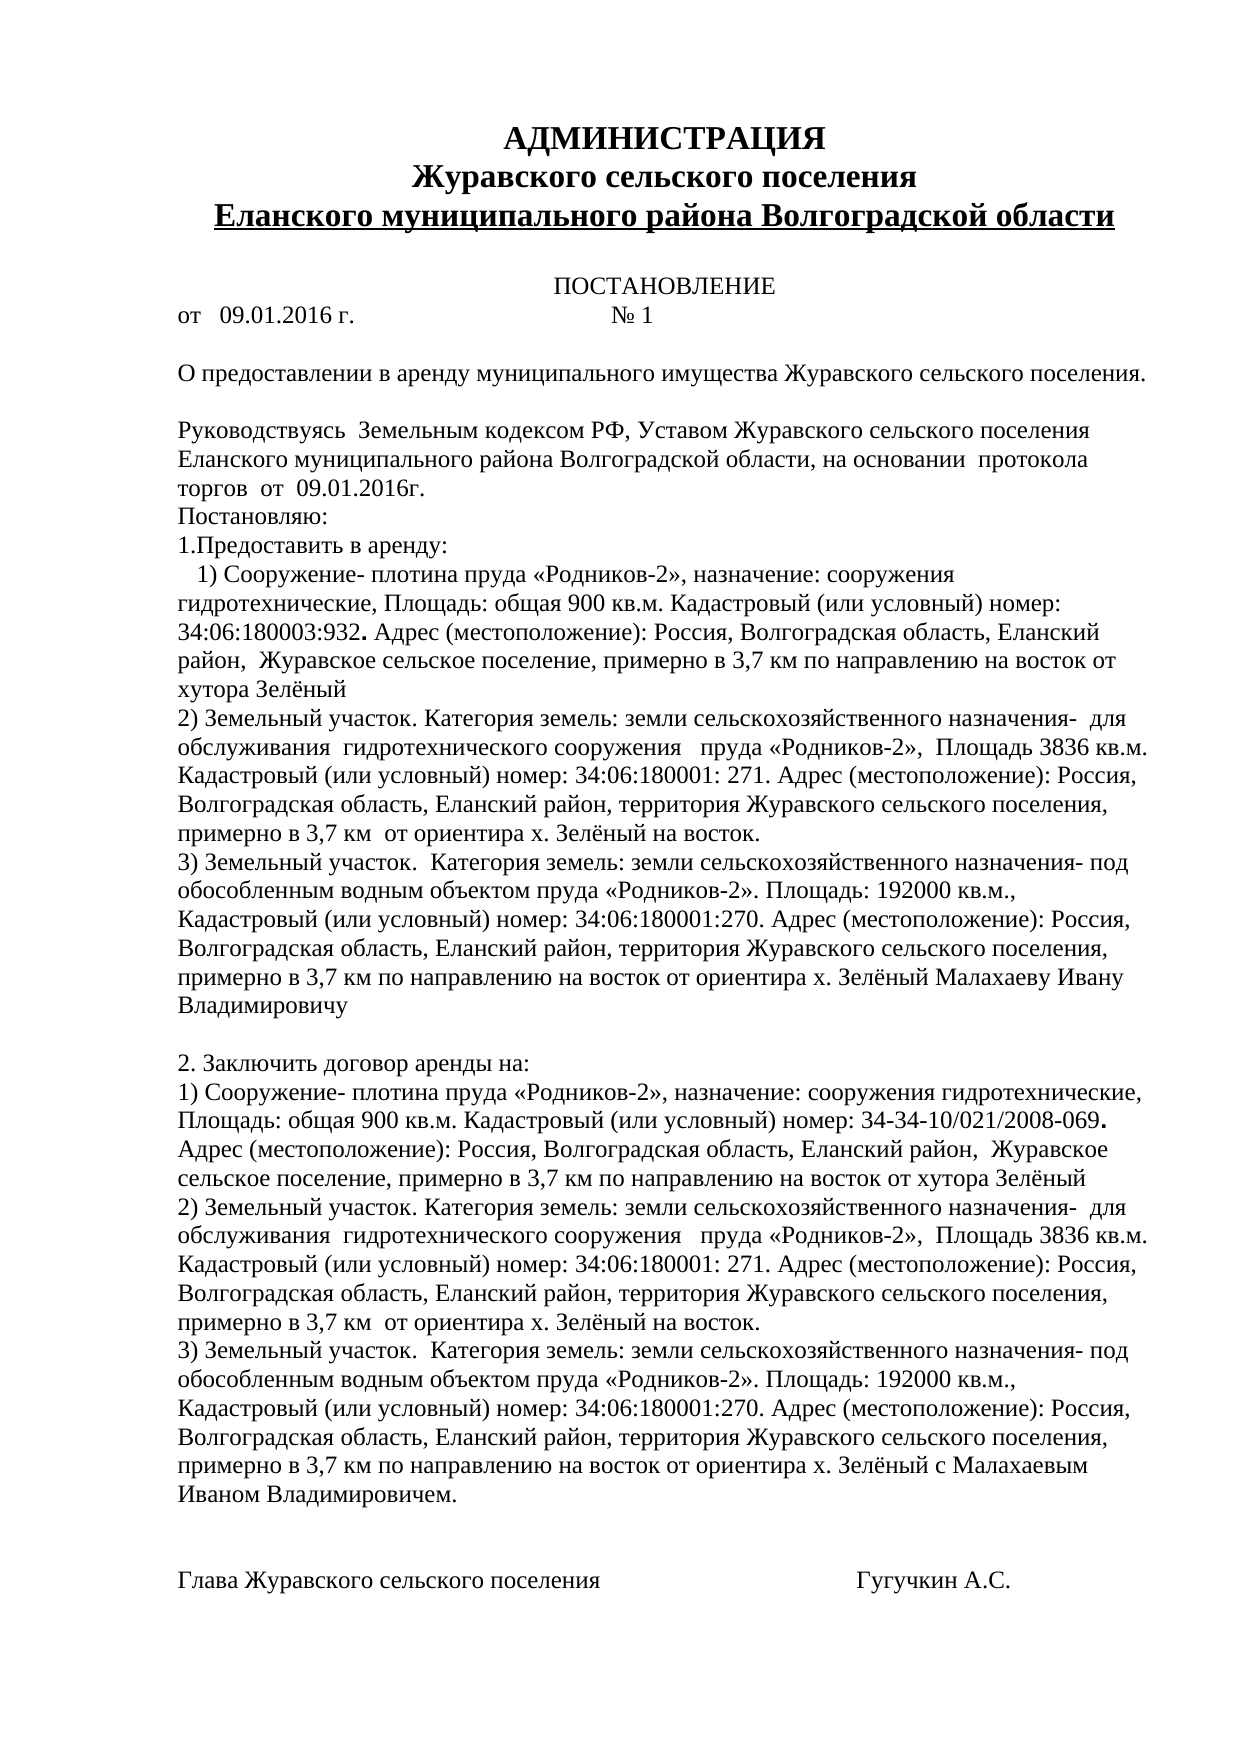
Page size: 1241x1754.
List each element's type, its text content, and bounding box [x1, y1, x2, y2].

text Руководствуясь Земельным кодексом РФ, Уставом Журавского сельского поселения Еланского муниципального района Волгоградской области, на основании протокола [177, 415, 1152, 473]
text О предоставлении в аренду муниципального имущества Журавского сельского поселения. [177, 358, 1152, 386]
text 1.Предоставить в аренду: [177, 530, 1152, 559]
title 1) Сооружение- плотина пруда «Родников-2», назначение: сооружения гидротехнические, Площадь: общая 900 кв.м. Кадастровый (или условный) номер: 34:06:180003:932. Адрес (местоположение): Россия, Волгоградская область, Еланский район, Журавское сельское поселение, примерно в 3,7 км по направлению на восток от хутора Зелёный [177, 559, 1160, 703]
text от 09.01.2016 г. № 1 [177, 300, 1152, 329]
title 2) Земельный участок. Категория земель: земли сельскохозяйственного назначения- для обслуживания гидротехнического сооружения пруда «Родников-2», Площадь 3836 кв.м. Кадастровый (или условный) номер: 34:06:180001: 271. Адрес (местоположение): Россия, Волгоградская область, Еланский район, территория Журавского сельского поселения, примерно в 3,7 км от ориентира х. Зелёный на восток. [177, 1192, 1160, 1335]
text АДМИНИСТРАЦИЯ [177, 118, 1152, 156]
text торгов от 09.01.2016г. [177, 473, 1152, 501]
text ПОСТАНОВЛЕНИЕ [177, 271, 1152, 300]
title 2) Земельный участок. Категория земель: земли сельскохозяйственного назначения- для обслуживания гидротехнического сооружения пруда «Родников-2», Площадь 3836 кв.м. Кадастровый (или условный) номер: 34:06:180001: 271. Адрес (местоположение): Россия, Волгоградская область, Еланский район, территория Журавского сельского поселения, примерно в 3,7 км от ориентира х. Зелёный на восток. [177, 703, 1160, 847]
text Глава Журавского сельского поселения Гугучкин А.С. [177, 1565, 1152, 1594]
title 1) Сооружение- плотина пруда «Родников-2», назначение: сооружения гидротехнические, Площадь: общая 900 кв.м. Кадастровый (или условный) номер: 34-34-10/021/2008-069. Адрес (местоположение): Россия, Волгоградская область, Еланский район, Журавское сельское поселение, примерно в 3,7 км по направлению на восток от хутора Зелёный [177, 1077, 1160, 1192]
text Еланского муниципального района Волгоградской области [177, 195, 1152, 233]
title 3) Земельный участок. Категория земель: земли сельскохозяйственного назначения- под обособленным водным объектом пруда «Родников-2». Площадь: 192000 кв.м., Кадастровый (или условный) номер: 34:06:180001:270. Адрес (местоположение): Россия, Волгоградская область, Еланский район, территория Журавского сельского поселения, примерно в 3,7 км по направлению на восток от ориентира х. Зелёный Малахаеву Ивану Владимировичу [177, 847, 1160, 1019]
text Журавского сельского поселения [177, 156, 1152, 195]
text Постановляю: [177, 501, 1152, 530]
title 3) Земельный участок. Категория земель: земли сельскохозяйственного назначения- под обособленным водным объектом пруда «Родников-2». Площадь: 192000 кв.м., Кадастровый (или условный) номер: 34:06:180001:270. Адрес (местоположение): Россия, Волгоградская область, Еланский район, территория Журавского сельского поселения, примерно в 3,7 км по направлению на восток от ориентира х. Зелёный с Малахаевым Иваном Владимировичем. [177, 1335, 1160, 1508]
text 2. Заключить договор аренды на: [177, 1048, 1152, 1077]
